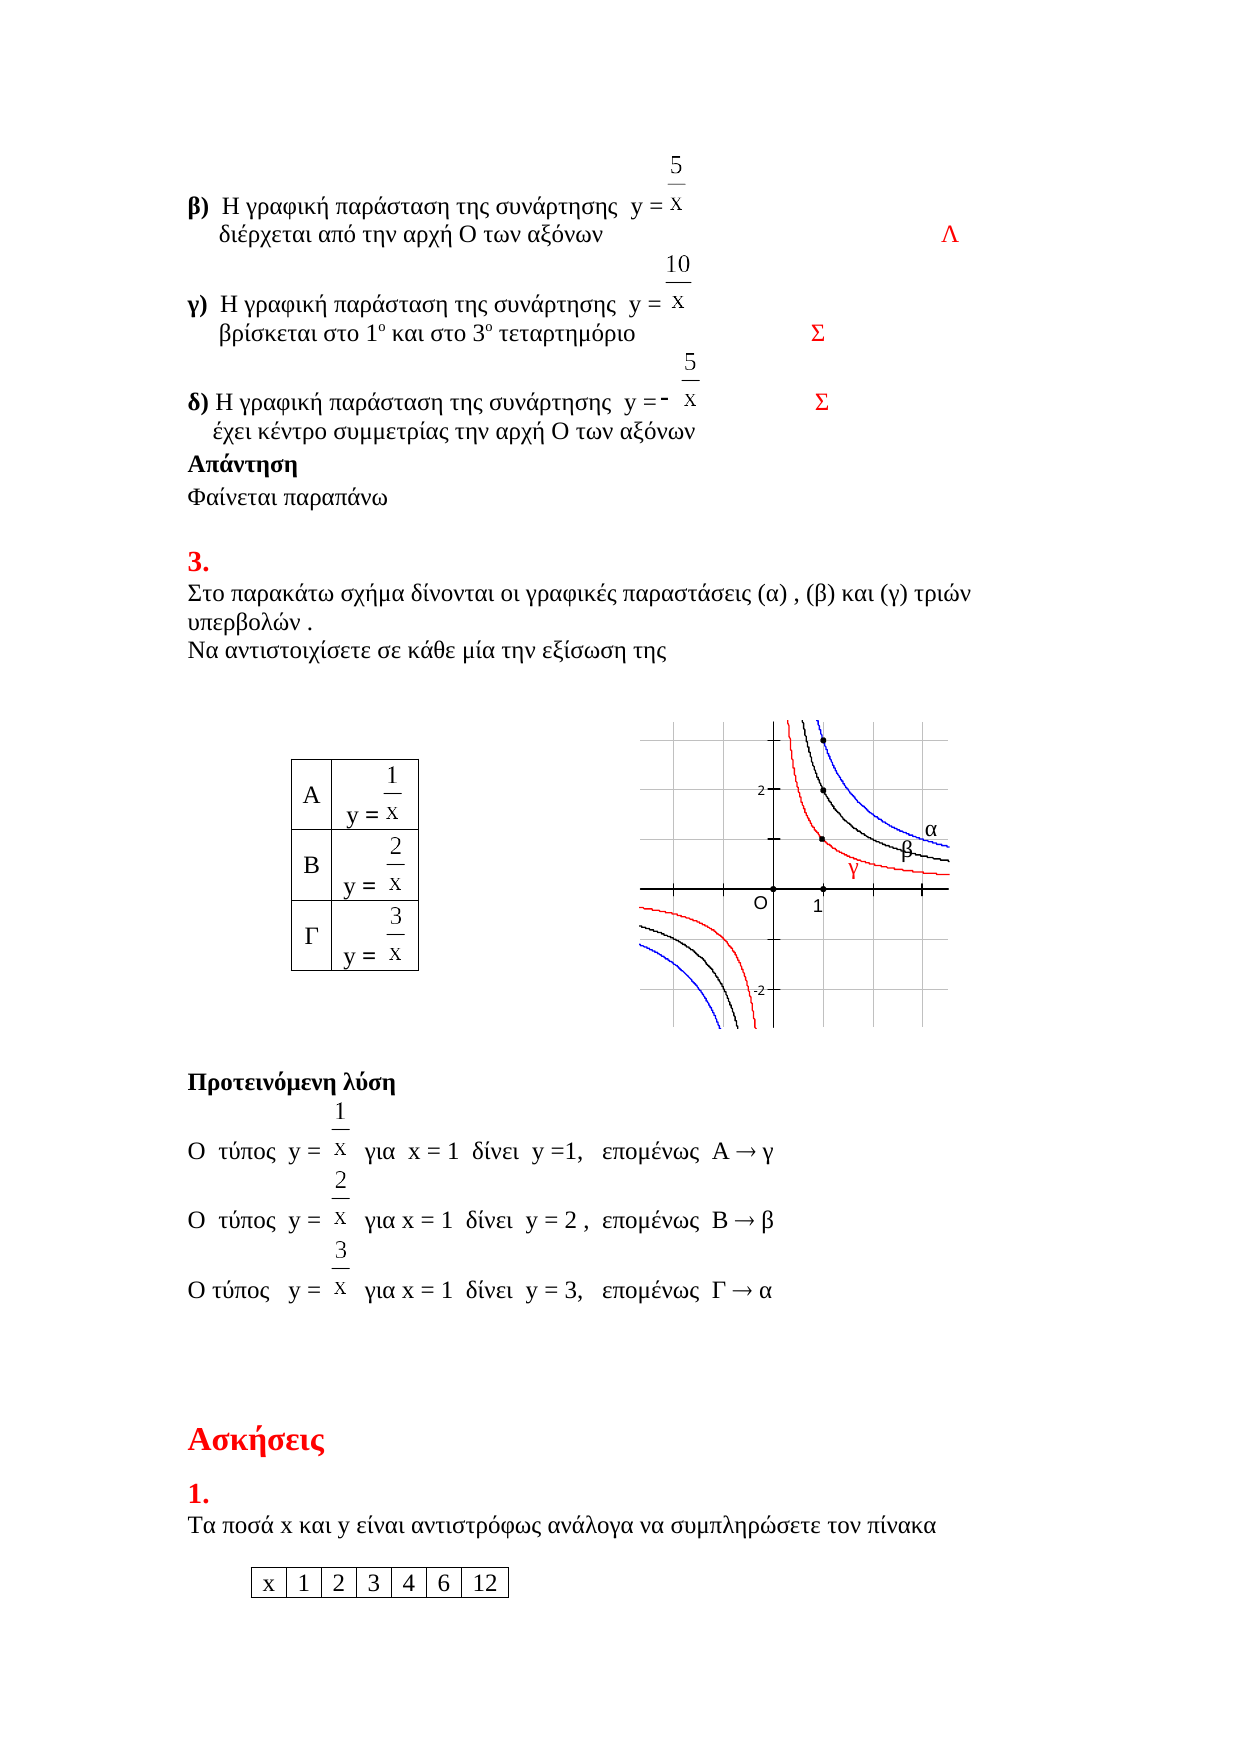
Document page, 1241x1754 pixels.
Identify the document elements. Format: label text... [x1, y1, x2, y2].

table_cell y = [332, 901, 418, 970]
table_cell y = [332, 830, 418, 899]
text βρίσκεται στο 1ο και στο 3ο τεταρτημόριο Σ [187, 318, 1053, 346]
text Στο παρακάτω σχήμα δίνονται οι γραφικές παραστάσεις (α) , (β) και (γ) τριών υπερβολών . [187, 578, 1053, 635]
table_cell Β [292, 830, 331, 899]
text Τα ποσά x και y είναι αντιστρόφως ανάλογα να συμπληρώσετε τον πίνακα [187, 1510, 1053, 1538]
text διέρχεται από την αρχή Ο των αξόνων Λ [187, 219, 1053, 248]
text 1. [187, 1476, 1053, 1510]
text έχει κέντρο συμμετρίας την αρχή Ο των αξόνων [187, 416, 1053, 445]
table_header y = [332, 760, 418, 829]
text Απάντηση [187, 449, 1053, 478]
text 3. [187, 544, 1053, 578]
text O τύπος y = για x = 1 δίνει y =1, επομένως Α γ [187, 1095, 1053, 1165]
table_header 4 [392, 1568, 426, 1597]
text β) Η γραφική παράσταση της συνάρτησης y = [187, 150, 1053, 219]
table_header 3 [357, 1568, 391, 1597]
text Προτεινόμενη λύση [187, 1067, 1053, 1095]
text O τύπος y = για x = 1 δίνει y = 2 , επομένως Β β [187, 1165, 1053, 1234]
table_header Α [292, 760, 331, 829]
text δ) Η γραφική παράσταση της συνάρτησης y = Σ [187, 346, 1053, 416]
table_header 6 [427, 1568, 461, 1597]
table_header 1 [287, 1568, 321, 1597]
table_header 12 [462, 1568, 508, 1597]
text Να αντιστοιχίσετε σε κάθε μία την εξίσωση της [187, 635, 1053, 664]
table_header 2 [322, 1568, 356, 1597]
text Ασκήσεις [187, 1419, 1053, 1457]
table_cell Γ [292, 901, 331, 970]
text O τύπος y = για x = 1 δίνει y = 3, επομένως Γ α [187, 1234, 1053, 1304]
text Φαίνεται παραπάνω [187, 482, 1053, 511]
table_header x [252, 1568, 286, 1597]
text γ) Η γραφική παράσταση της συνάρτησης y = [187, 248, 1053, 318]
